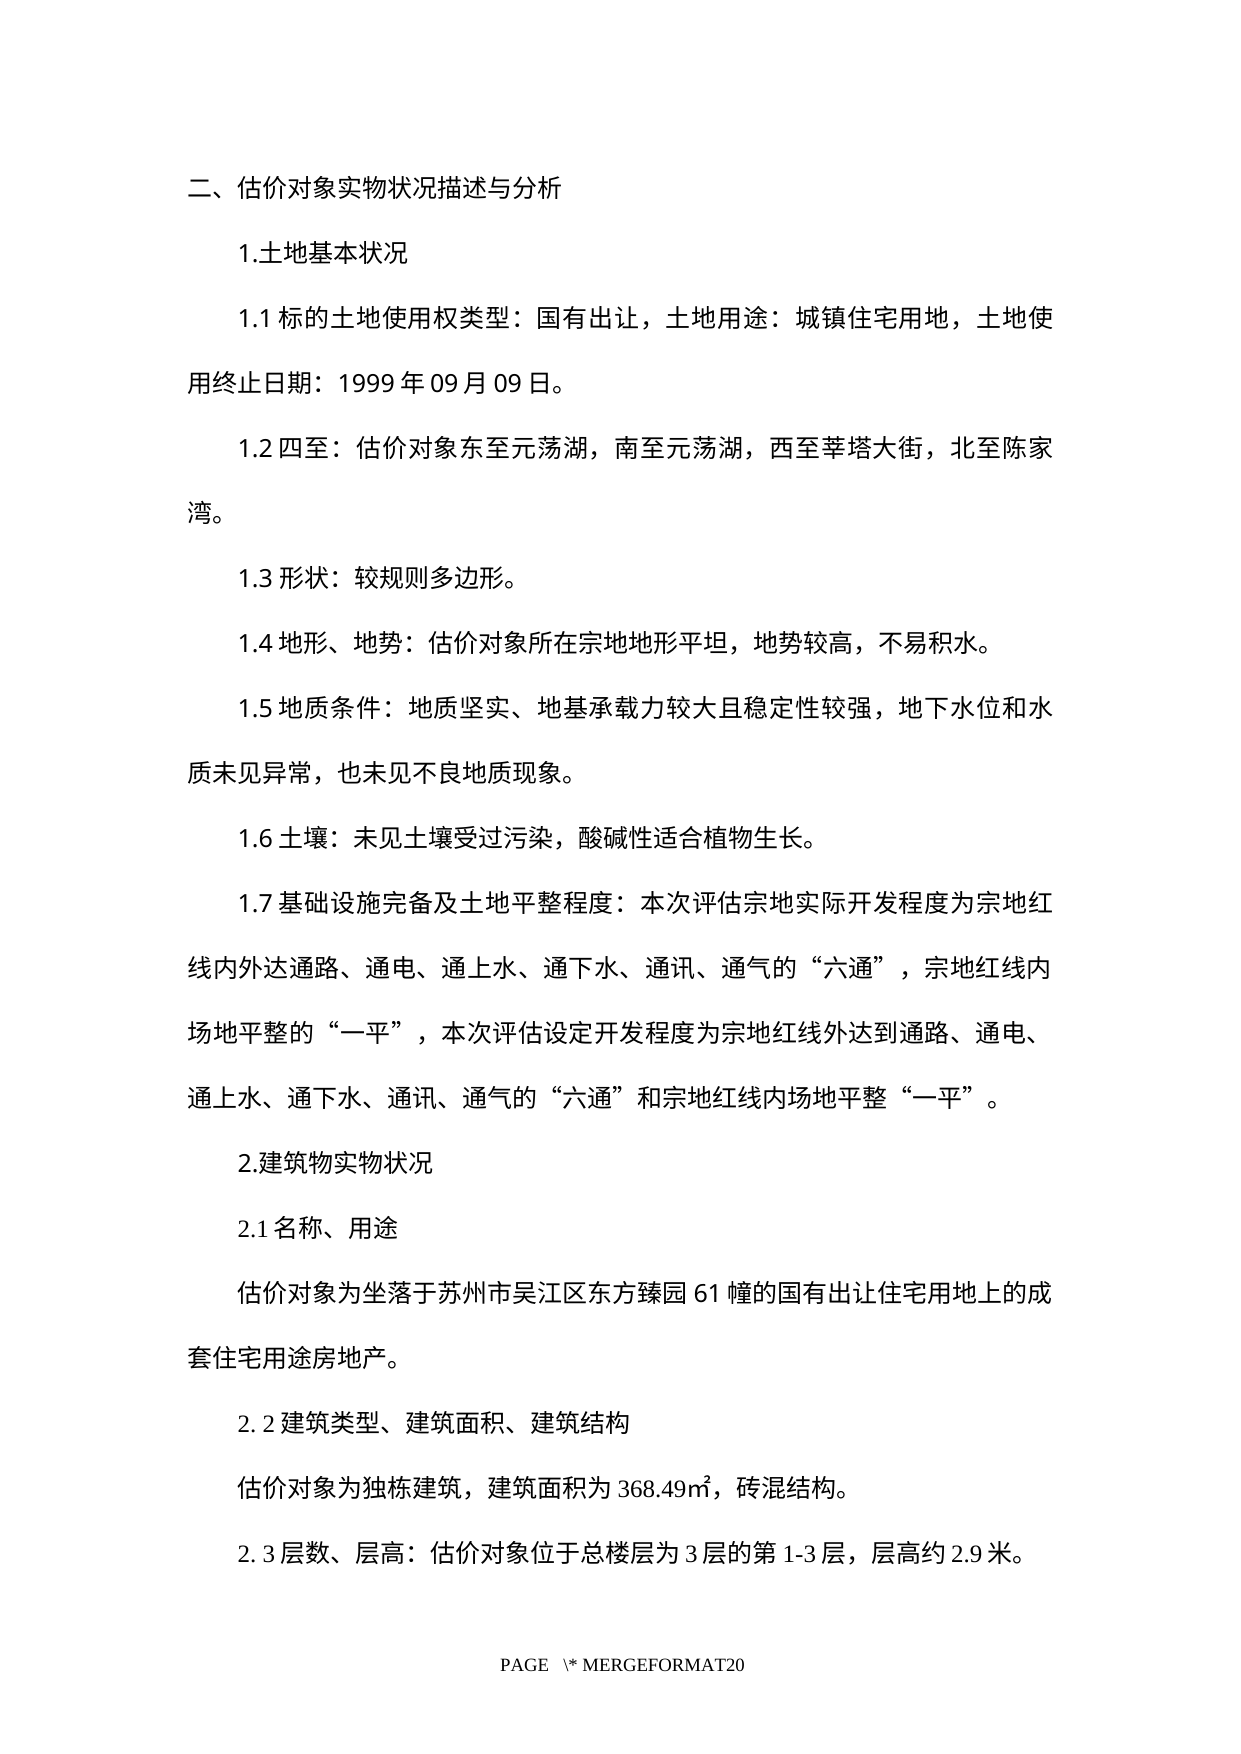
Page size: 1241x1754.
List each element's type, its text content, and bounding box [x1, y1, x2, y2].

text 1.3 形状：较规则多边形。 [187, 544, 1053, 609]
text 1.6土壤：未见土壤受过污染，酸碱性适合植物生长。 [187, 804, 1053, 869]
text 1.1标的土地使用权类型：国有出让，土地用途：城镇住宅用地，土地使用终止日期：1999年09月09日。 [187, 284, 1053, 414]
text 2.建筑物实物状况 [187, 1129, 1053, 1194]
text 1.7基础设施完备及土地平整程度：本次评估宗地实际开发程度为宗地红线内外达通路、通电、通上水、通下水、通讯、通气的“六通”，宗地红线内场地平整的“一平”，本次评估设定开发程度为宗地红线外达到通路、通电、通上水、通下水、通讯、通气的“六通”和宗地红线内场地平整“一平”。 [187, 869, 1053, 1129]
text 估价对象为坐落于苏州市吴江区东方臻园 61幢的国有出让住宅用地上的成套住宅用途房地产。 [187, 1259, 1053, 1389]
text 1.4地形、地势：估价对象所在宗地地形平坦，地势较高，不易积水。 [187, 609, 1053, 674]
text 2. 3层数、层高：估价对象位于总楼层为3层的第1-3层，层高约2.9米。 [187, 1519, 1053, 1584]
text 2.1名称、用途 [187, 1194, 1053, 1259]
text 1.土地基本状况 [187, 219, 1053, 284]
text 估价对象为独栋建筑，建筑面积为368.49㎡，砖混结构。 [187, 1454, 1053, 1519]
text 二、估价对象实物状况描述与分析 [187, 154, 1053, 219]
text 1.2四至：估价对象东至元荡湖，南至元荡湖，西至莘塔大街，北至陈家湾。 [187, 414, 1053, 544]
text 2. 2建筑类型、建筑面积、建筑结构 [187, 1389, 1053, 1454]
text 1.5地质条件：地质坚实、地基承载力较大且稳定性较强，地下水位和水质未见异常，也未见不良地质现象。 [187, 674, 1053, 804]
